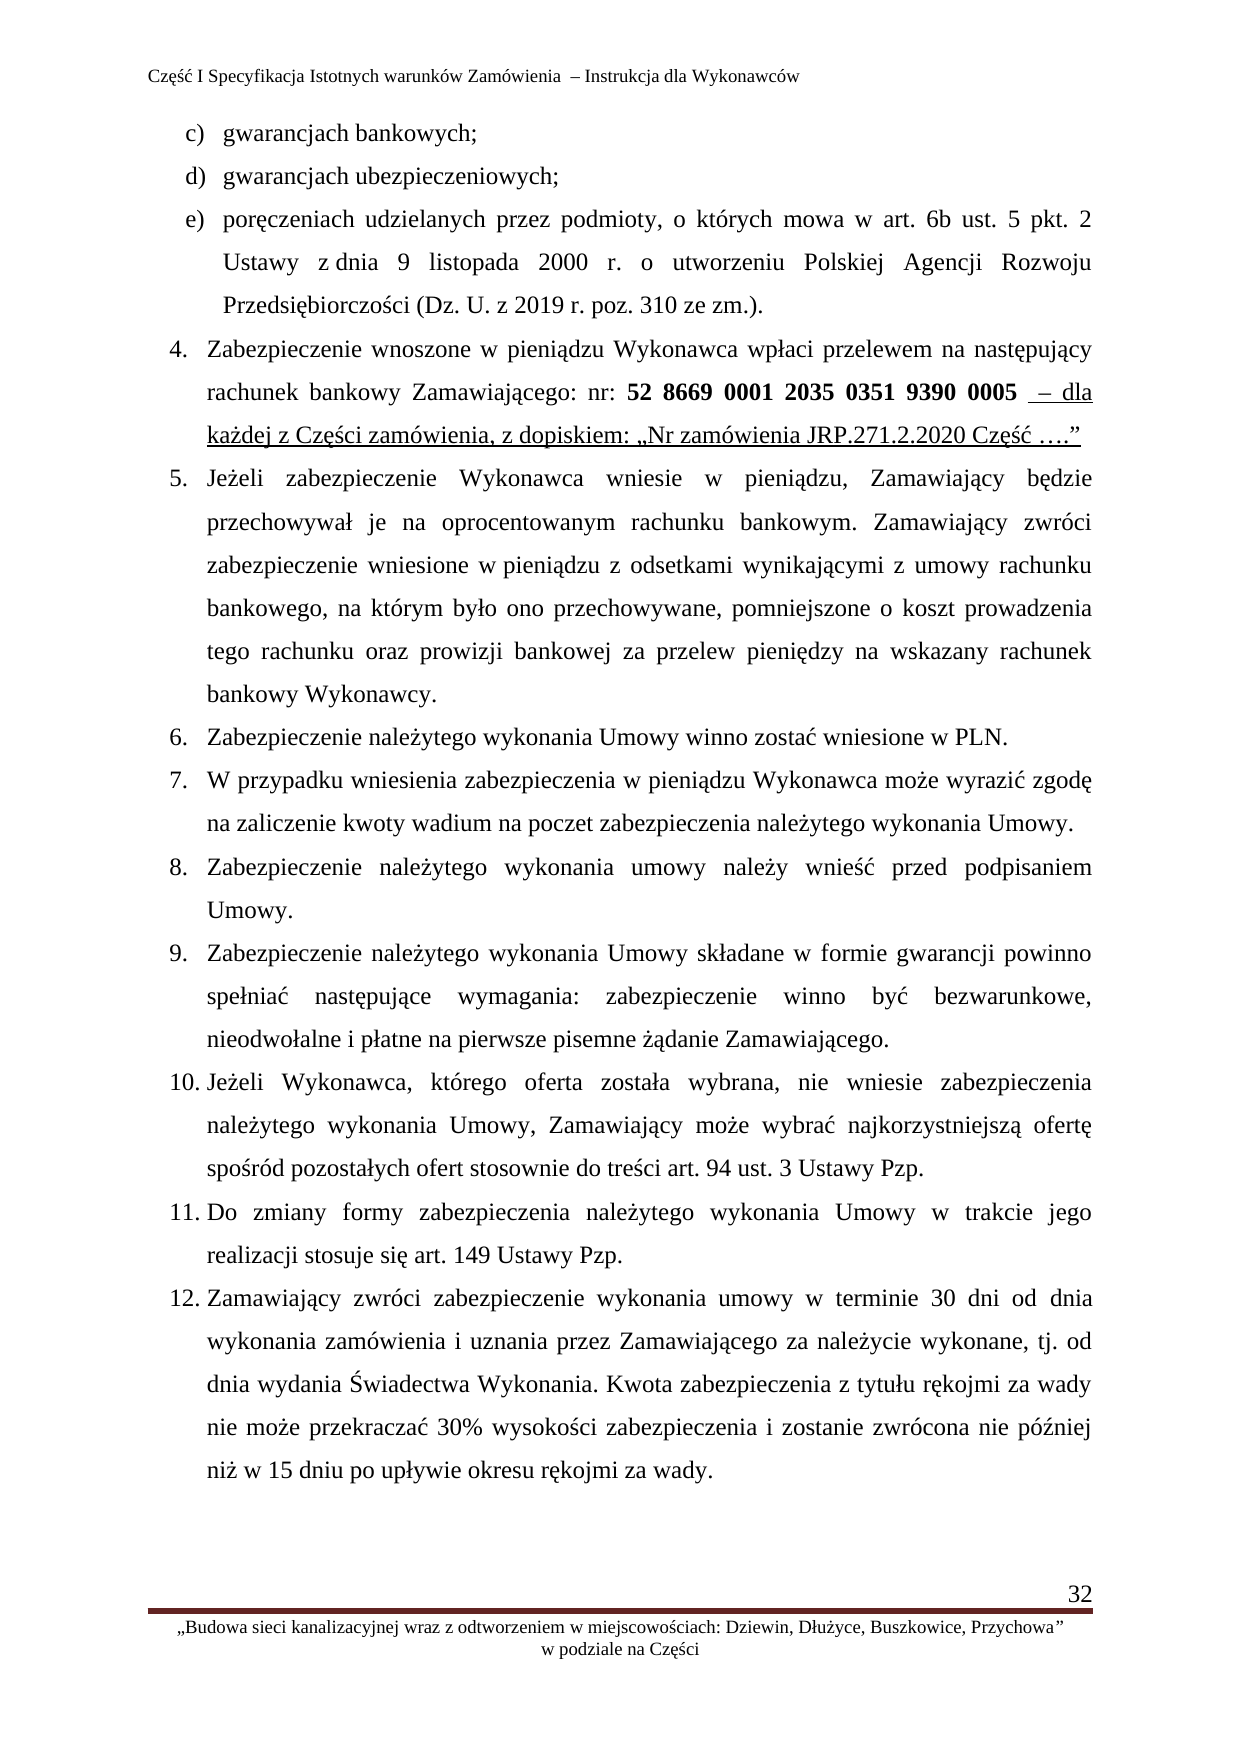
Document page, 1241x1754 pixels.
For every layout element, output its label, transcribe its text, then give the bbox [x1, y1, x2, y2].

list Jeżeli zabezpieczenie Wykonawca wniesie w pieniądzu, Zamawiający będzie przechowywał je na oprocentowanym rachunku bankowym. Zamawiający zwróci zabezpieczenie wniesione w pieniądzu z odsetkami wynikającymi z umowy rachunku bankowego, na którym było ono przechowywane, pomniejszone o koszt prowadzenia tego rachunku oraz prowizji bankowej za przelew pieniędzy na wskazany rachunek bankowy Wykonawcy. [169, 463, 1093, 708]
list Jeżeli Wykonawca, którego oferta została wybrana, nie wniesie zabezpieczenia należytego wykonania Umowy, Zamawiający może wybrać najkorzystniejszą ofertę spośród pozostałych ofert stosownie do treści art. 94 ust. 3 Ustawy Pzp. [169, 1067, 1093, 1182]
list Zamawiający zwróci zabezpieczenie wykonania umowy w terminie 30 dni od dnia wykonania zamówienia i uznania przez Zamawiającego za należycie wykonane, tj. od dnia wydania Świadectwa Wykonania. Kwota zabezpieczenia z tytułu rękojmi za wady nie może przekraczać 30% wysokości zabezpieczenia i zostanie zwrócona nie później niż w 15 dniu po upływie okresu rękojmi za wady. [169, 1283, 1093, 1484]
list gwarancjach ubezpieczeniowych; [185, 161, 1093, 190]
list Zabezpieczenie należytego wykonania Umowy winno zostać wniesione w PLN. [169, 722, 1093, 751]
list gwarancjach bankowych; [185, 118, 1093, 147]
list W przypadku wniesienia zabezpieczenia w pieniądzu Wykonawca może wyrazić zgodę na zaliczenie kwoty wadium na poczet zabezpieczenia należytego wykonania Umowy. [169, 765, 1093, 837]
list Zabezpieczenie należytego wykonania umowy należy wnieść przed podpisaniem Umowy. [169, 852, 1093, 923]
list Zabezpieczenie należytego wykonania Umowy składane w formie gwarancji powinno spełniać następujące wymagania: zabezpieczenie winno być bezwarunkowe, nieodwołalne i płatne na pierwsze pisemne żądanie Zamawiającego. [169, 938, 1093, 1053]
list Do zmiany formy zabezpieczenia należytego wykonania Umowy w trakcie jego realizacji stosuje się art. 149 Ustawy Pzp. [169, 1197, 1093, 1268]
list poręczeniach udzielanych przez podmioty, o których mowa w art. 6b ust. 5 pkt. 2 Ustawy z dnia 9 listopada 2000 r. o utworzeniu Polskiej Agencji Rozwoju Przedsiębiorczości (Dz. U. z 2019 r. poz. 310 ze zm.). [185, 204, 1093, 319]
list Zabezpieczenie wnoszone w pieniądzu Wykonawca wpłaci przelewem na następujący rachunek bankowy Zamawiającego: nr: 52 8669 0001 2035 0351 9390 0005 – dla każdej z Części zamówienia, z dopiskiem: „Nr zamówienia JRP.271.2.2020 Część ….” [169, 334, 1093, 449]
